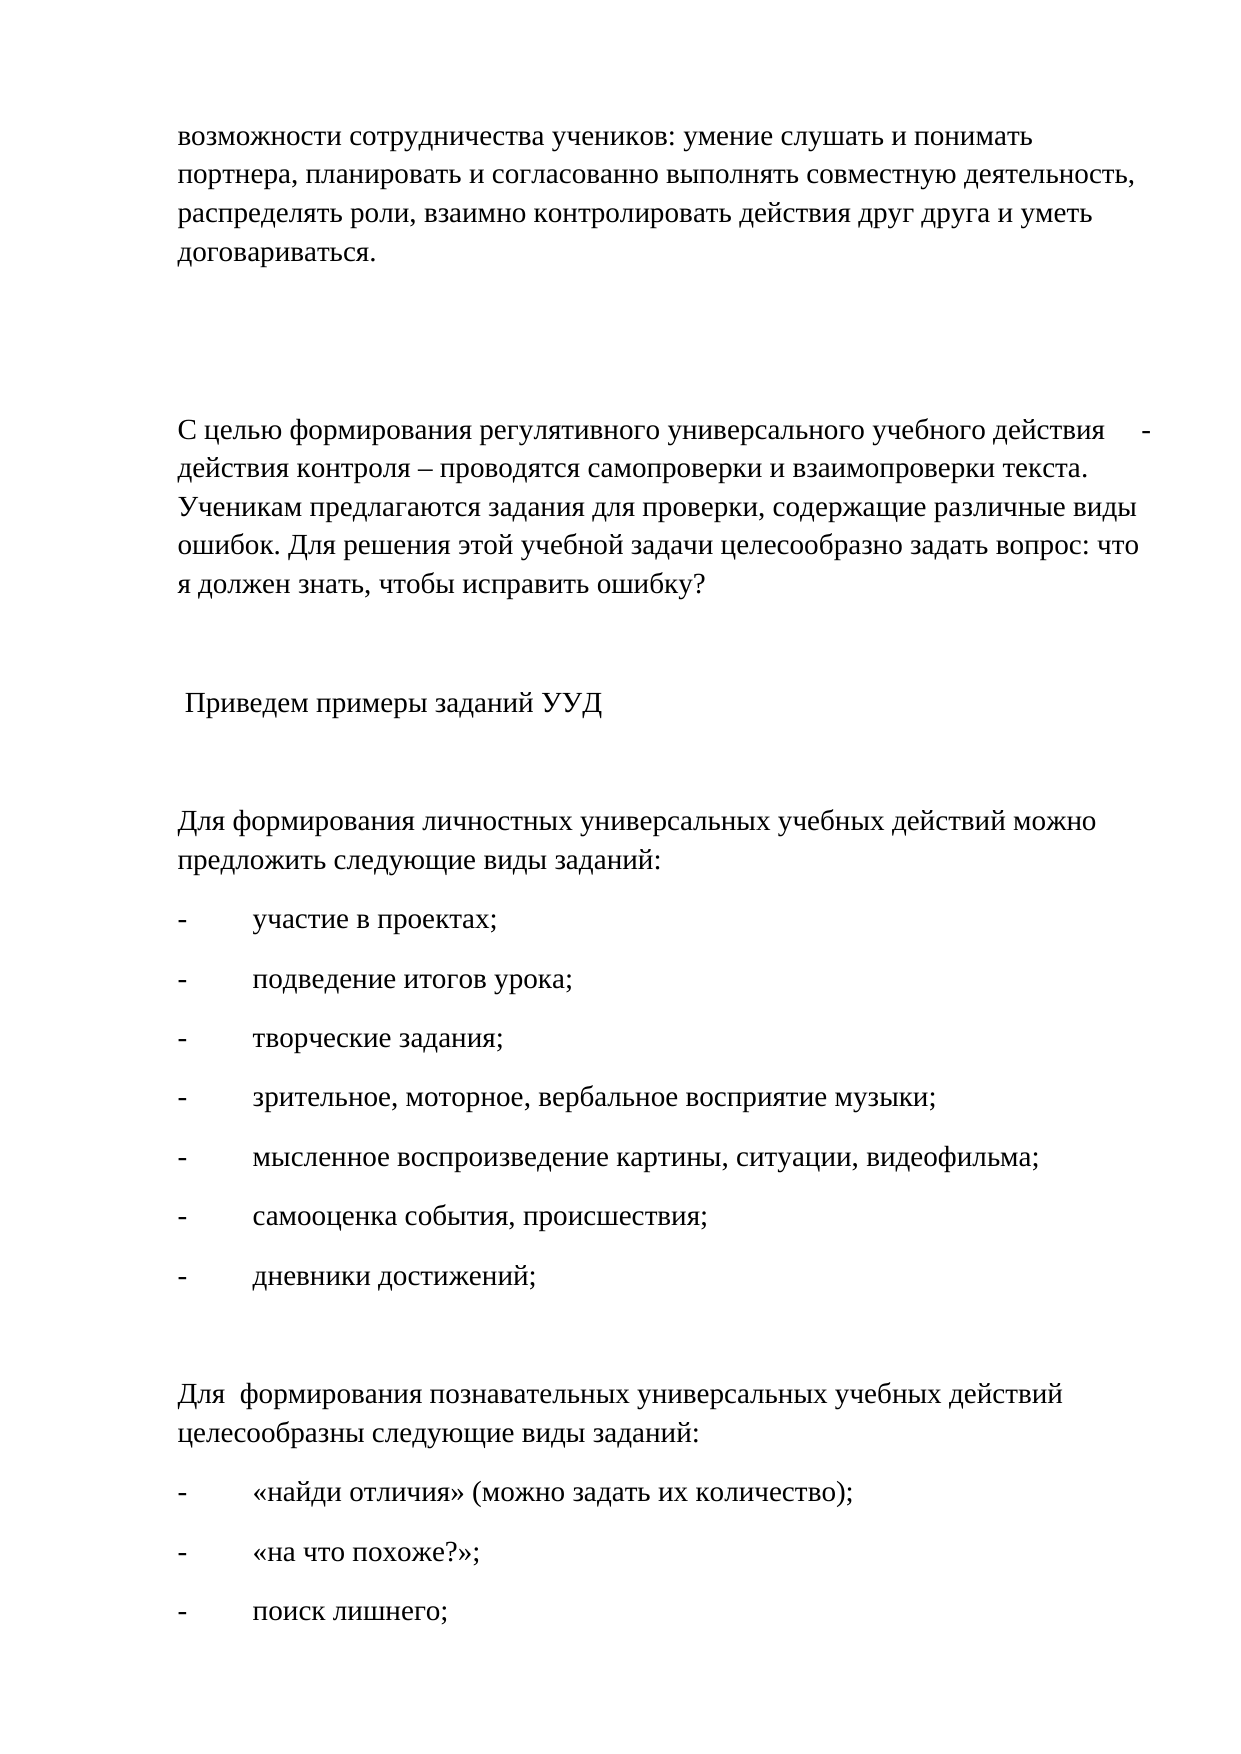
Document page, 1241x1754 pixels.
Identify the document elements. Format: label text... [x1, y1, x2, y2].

text - «на что похоже?»; [177, 1534, 1152, 1567]
text - поиск лишнего; [177, 1593, 1152, 1627]
text - дневники достижений; [177, 1258, 1152, 1291]
text Приведем примеры заданий УУД [177, 685, 1152, 718]
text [177, 118, 1152, 267]
text - мысленное воспроизведение картины, ситуации, видеофильма; [177, 1139, 1152, 1172]
text Для формирования познавательных универсальных учебных действий целесообразны следующие виды заданий: [177, 1376, 1152, 1448]
text - самооценка события, происшествия; [177, 1198, 1152, 1232]
text Для формирования личностных универсальных учебных действий можно предложить следующие виды заданий: [177, 803, 1152, 876]
text - творческие задания; [177, 1020, 1152, 1054]
text - подведение итогов урока; [177, 961, 1152, 994]
text - зрительное, моторное, вербальное восприятие музыки; [177, 1079, 1152, 1113]
text - «найди отличия» (можно задать их количество); [177, 1474, 1152, 1508]
text - участие в проектах; [177, 901, 1152, 935]
text С целью формирования регулятивного универсального учебного действия - действия контроля – проводятся самопроверки и взаимопроверки текста. Ученикам предлагаются задания для проверки, содержащие различные виды ошибок. Для решения этой учебной задачи целесообразно задать вопрос: что я должен знать, чтобы исправить ошибку? [177, 412, 1152, 599]
